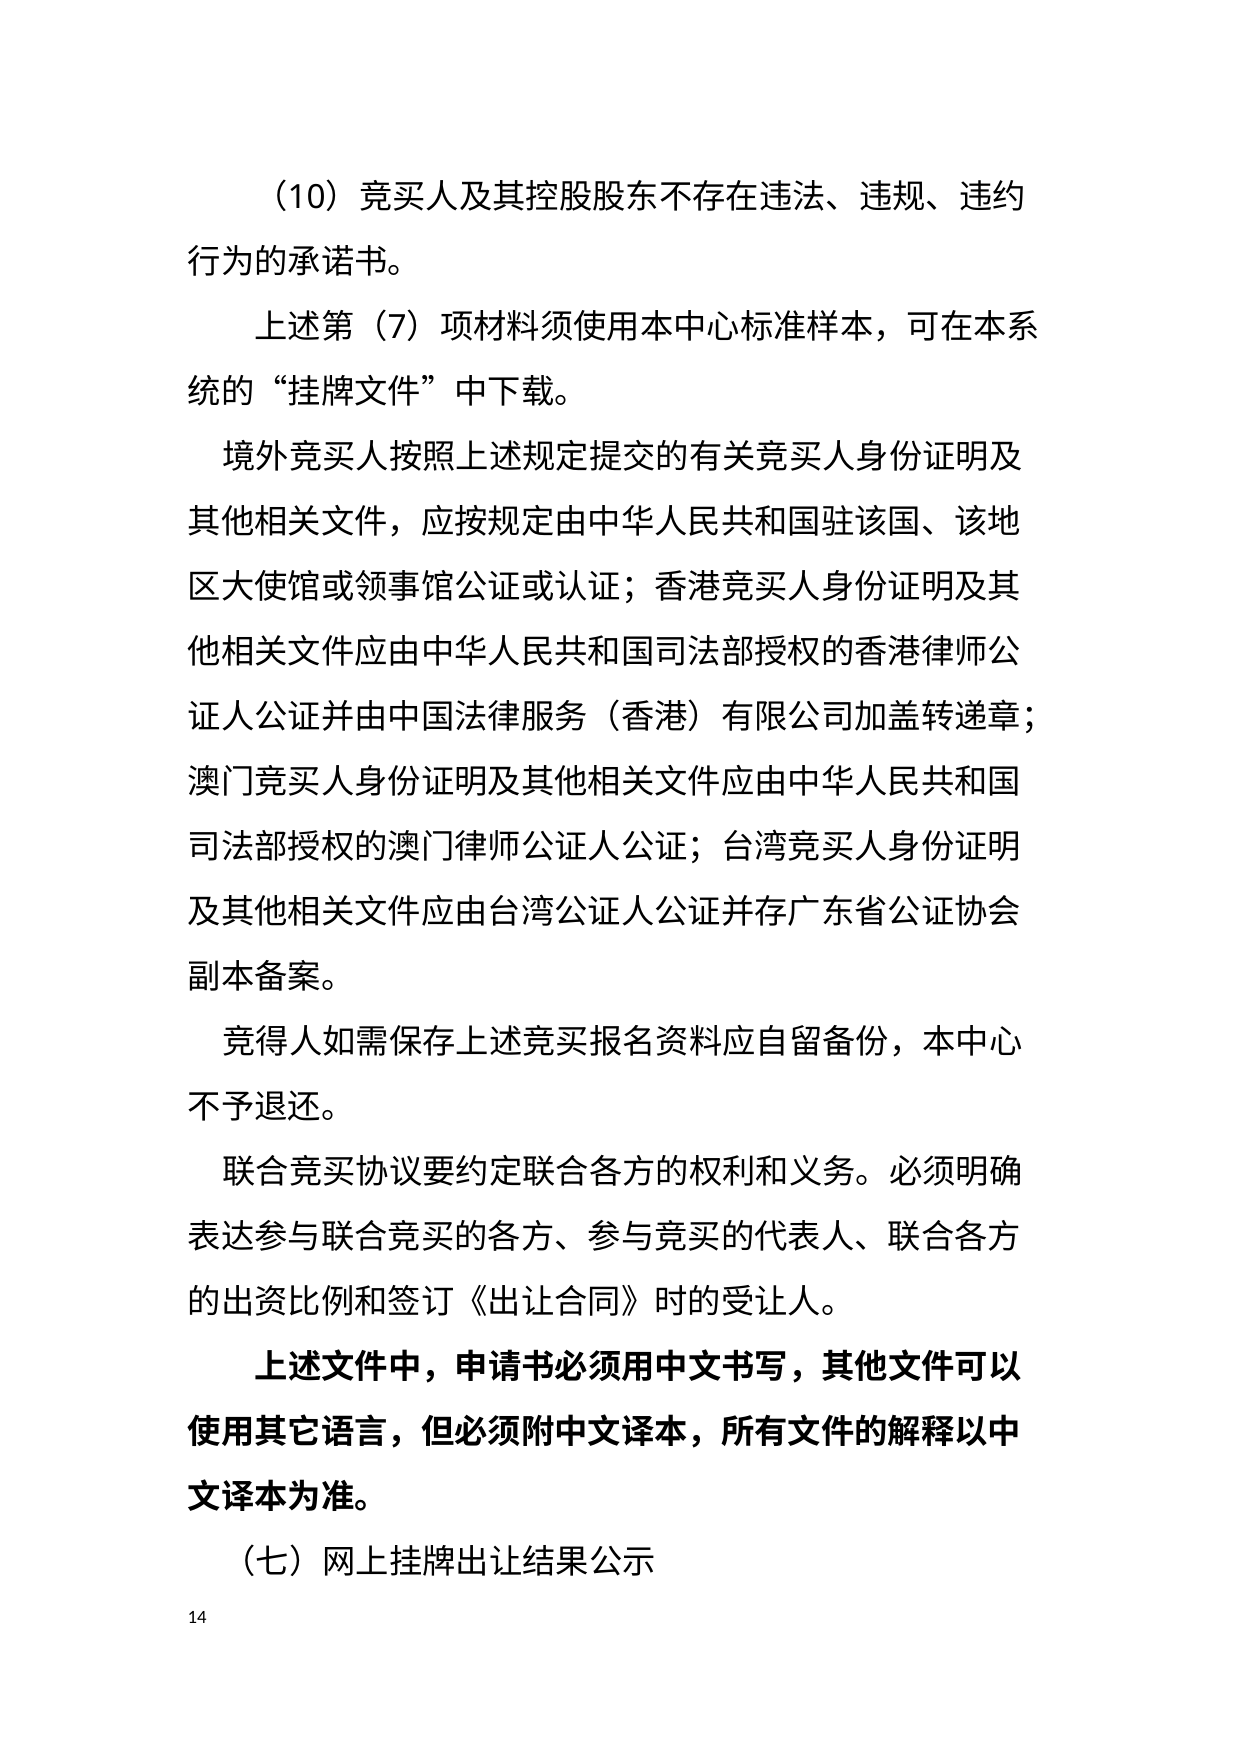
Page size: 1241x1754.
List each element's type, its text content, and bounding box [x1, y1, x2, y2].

text 上述第（7）项材料须使用本中心标准样本，可在本系统的“挂牌文件”中下载。 [187, 292, 1053, 422]
text 境外竞买人按照上述规定提交的有关竞买人身份证明及其他相关文件，应按规定由中华人民共和国驻该国、该地区大使馆或领事馆公证或认证；香港竞买人身份证明及其他相关文件应由中华人民共和国司法部授权的香港律师公证人公证并由中国法律服务（香港）有限公司加盖转递章；澳门竞买人身份证明及其他相关文件应由中华人民共和国司法部授权的澳门律师公证人公证；台湾竞买人身份证明及其他相关文件应由台湾公证人公证并存广东省公证协会副本备案。 [187, 422, 1053, 1007]
text 上述文件中，申请书必须用中文书写，其他文件可以使用其它语言，但必须附中文译本，所有文件的解释以中文译本为准。 [187, 1332, 1053, 1527]
text （七）网上挂牌出让结果公示 [187, 1527, 1053, 1592]
text 竞得人如需保存上述竞买报名资料应自留备份，本中心不予退还。 [187, 1007, 1053, 1137]
text 联合竞买协议要约定联合各方的权利和义务。必须明确表达参与联合竞买的各方、参与竞买的代表人、联合各方的出资比例和签订《出让合同》时的受让人。 [187, 1137, 1053, 1332]
text （10）竞买人及其控股股东不存在违法、违规、违约行为的承诺书。 [187, 162, 1053, 292]
